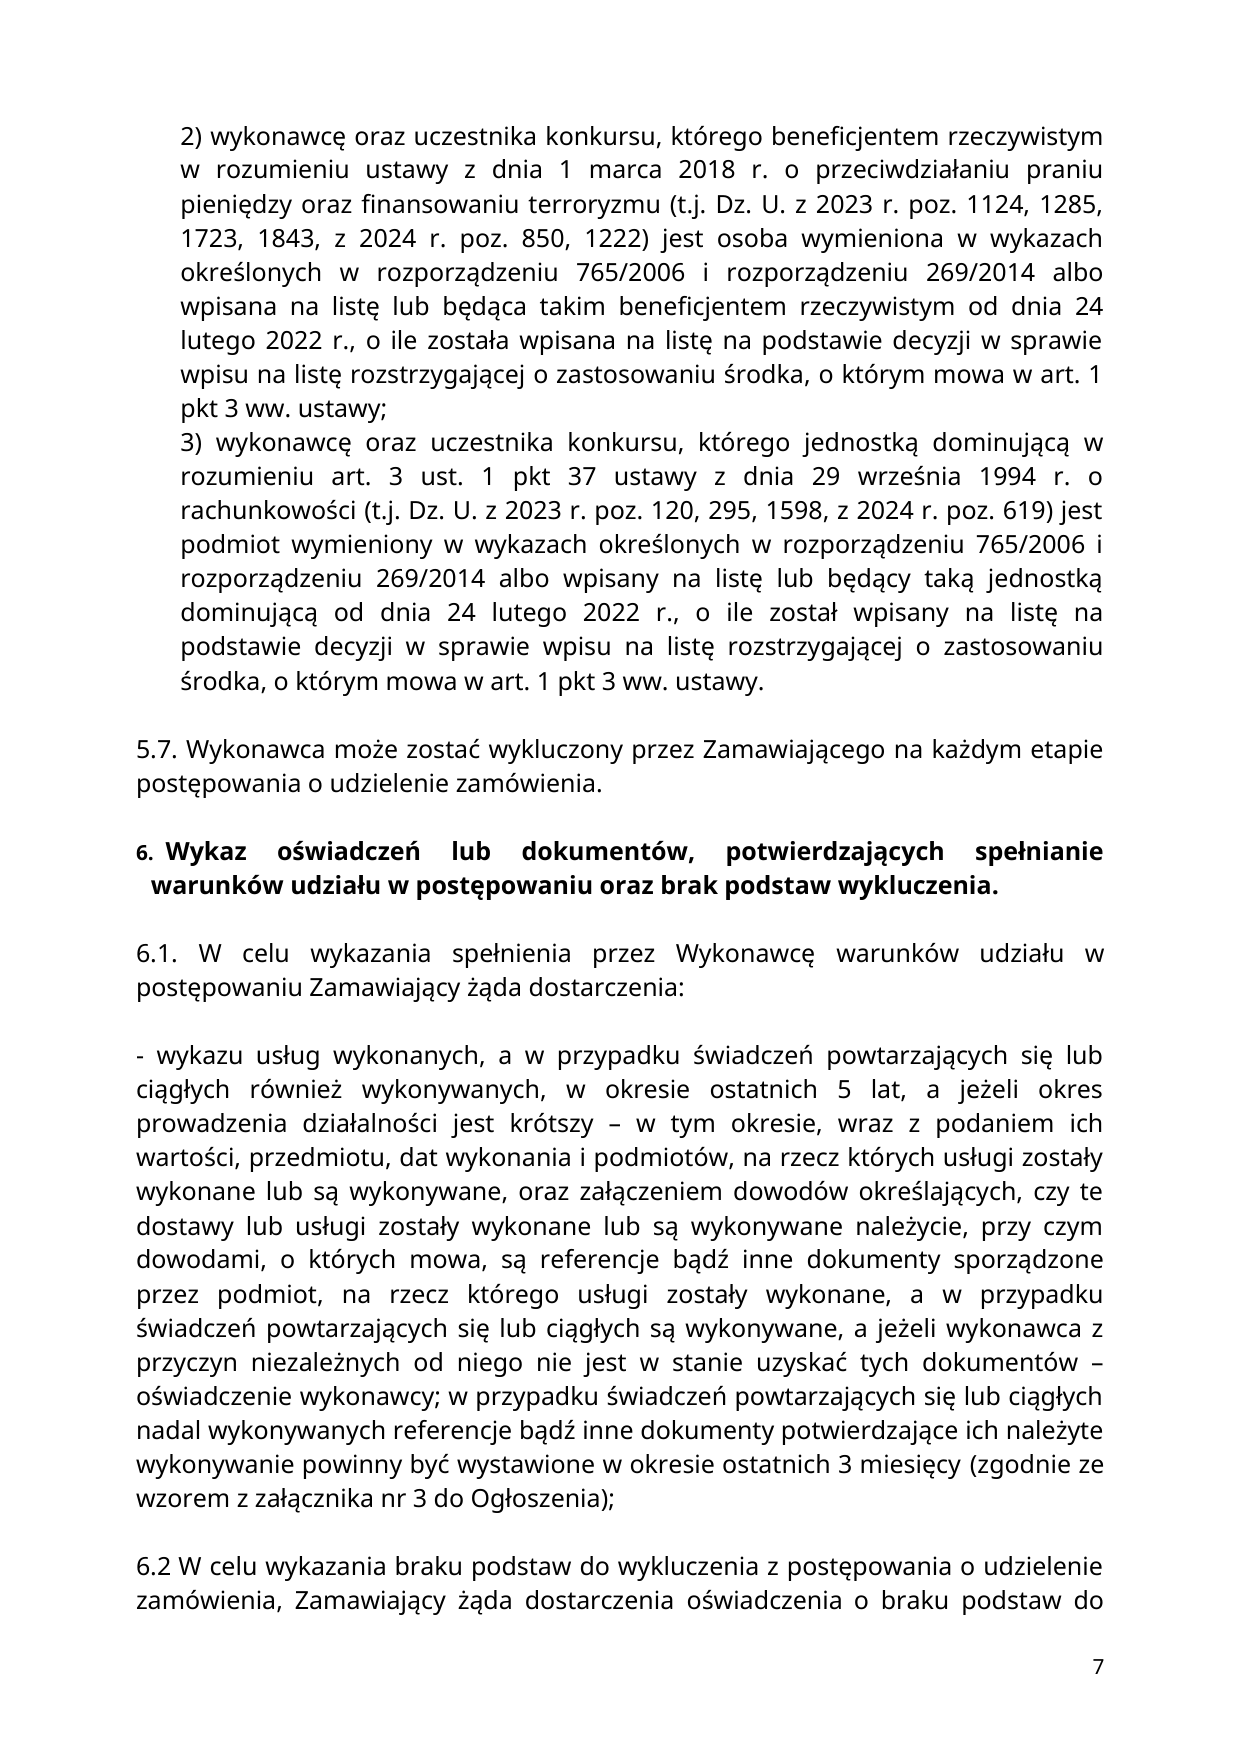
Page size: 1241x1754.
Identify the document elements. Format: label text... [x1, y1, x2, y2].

list Wykaz oświadczeń lub dokumentów, potwierdzających spełnianie warunków udziału w postępowaniu oraz brak podstaw wykluczenia. [136, 833, 1104, 902]
text - wykazu usług wykonanych, a w przypadku świadczeń powtarzających się lub ciągłych również wykonywanych, w okresie ostatnich 5 lat, a jeżeli okres prowadzenia działalności jest krótszy – w tym okresie, wraz z podaniem ich wartości, przedmiotu, dat wykonania i podmiotów, na rzecz których usługi zostały wykonane lub są wykonywane, oraz załączeniem dowodów określających, czy te dostawy lub usługi zostały wykonane lub są wykonywane należycie, przy czym dowodami, o których mowa, są referencje bądź inne dokumenty sporządzone przez podmiot, na rzecz którego usługi zostały wykonane, a w przypadku świadczeń powtarzających się lub ciągłych są wykonywane, a jeżeli wykonawca z przyczyn niezależnych od niego nie jest w stanie uzyskać tych dokumentów – oświadczenie wykonawcy; w przypadku świadczeń powtarzających się lub ciągłych nadal wykonywanych referencje bądź inne dokumenty potwierdzające ich należyte wykonywanie powinny być wystawione w okresie ostatnich 3 miesięcy (zgodnie ze wzorem z załącznika nr 3 do Ogłoszenia); [136, 1038, 1104, 1515]
text 6.1. W celu wykazania spełnienia przez Wykonawcę warunków udziału w postępowaniu Zamawiający żąda dostarczenia: [136, 936, 1104, 1004]
list 5.7. Wykonawca może zostać wykluczony przez Zamawiającego na każdym etapie postępowania o udzielenie zamówienia. [136, 731, 1104, 799]
list 2) wykonawcę oraz uczestnika konkursu, którego beneficjentem rzeczywistym w rozumieniu ustawy z dnia 1 marca 2018 r. o przeciwdziałaniu praniu pieniędzy oraz finansowaniu terroryzmu (t.j. Dz. U. z 2023 r. poz. 1124, 1285, 1723, 1843, z 2024 r. poz. 850, 1222) jest osoba wymieniona w wykazach określonych w rozporządzeniu 765/2006 i rozporządzeniu 269/2014 albo wpisana na listę lub będąca takim beneficjentem rzeczywistym od dnia 24 lutego 2022 r., o ile została wpisana na listę na podstawie decyzji w sprawie wpisu na listę rozstrzygającej o zastosowaniu środka, o którym mowa w art. 1 pkt 3 ww. ustawy; [180, 118, 1104, 425]
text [136, 1549, 1104, 1617]
list 3) wykonawcę oraz uczestnika konkursu, którego jednostką dominującą w rozumieniu art. 3 ust. 1 pkt 37 ustawy z dnia 29 września 1994 r. o rachunkowości (t.j. Dz. U. z 2023 r. poz. 120, 295, 1598, z 2024 r. poz. 619) jest podmiot wymieniony w wykazach określonych w rozporządzeniu 765/2006 i rozporządzeniu 269/2014 albo wpisany na listę lub będący taką jednostką dominującą od dnia 24 lutego 2022 r., o ile został wpisany na listę na podstawie decyzji w sprawie wpisu na listę rozstrzygającej o zastosowaniu środka, o którym mowa w art. 1 pkt 3 ww. ustawy. [180, 425, 1104, 697]
